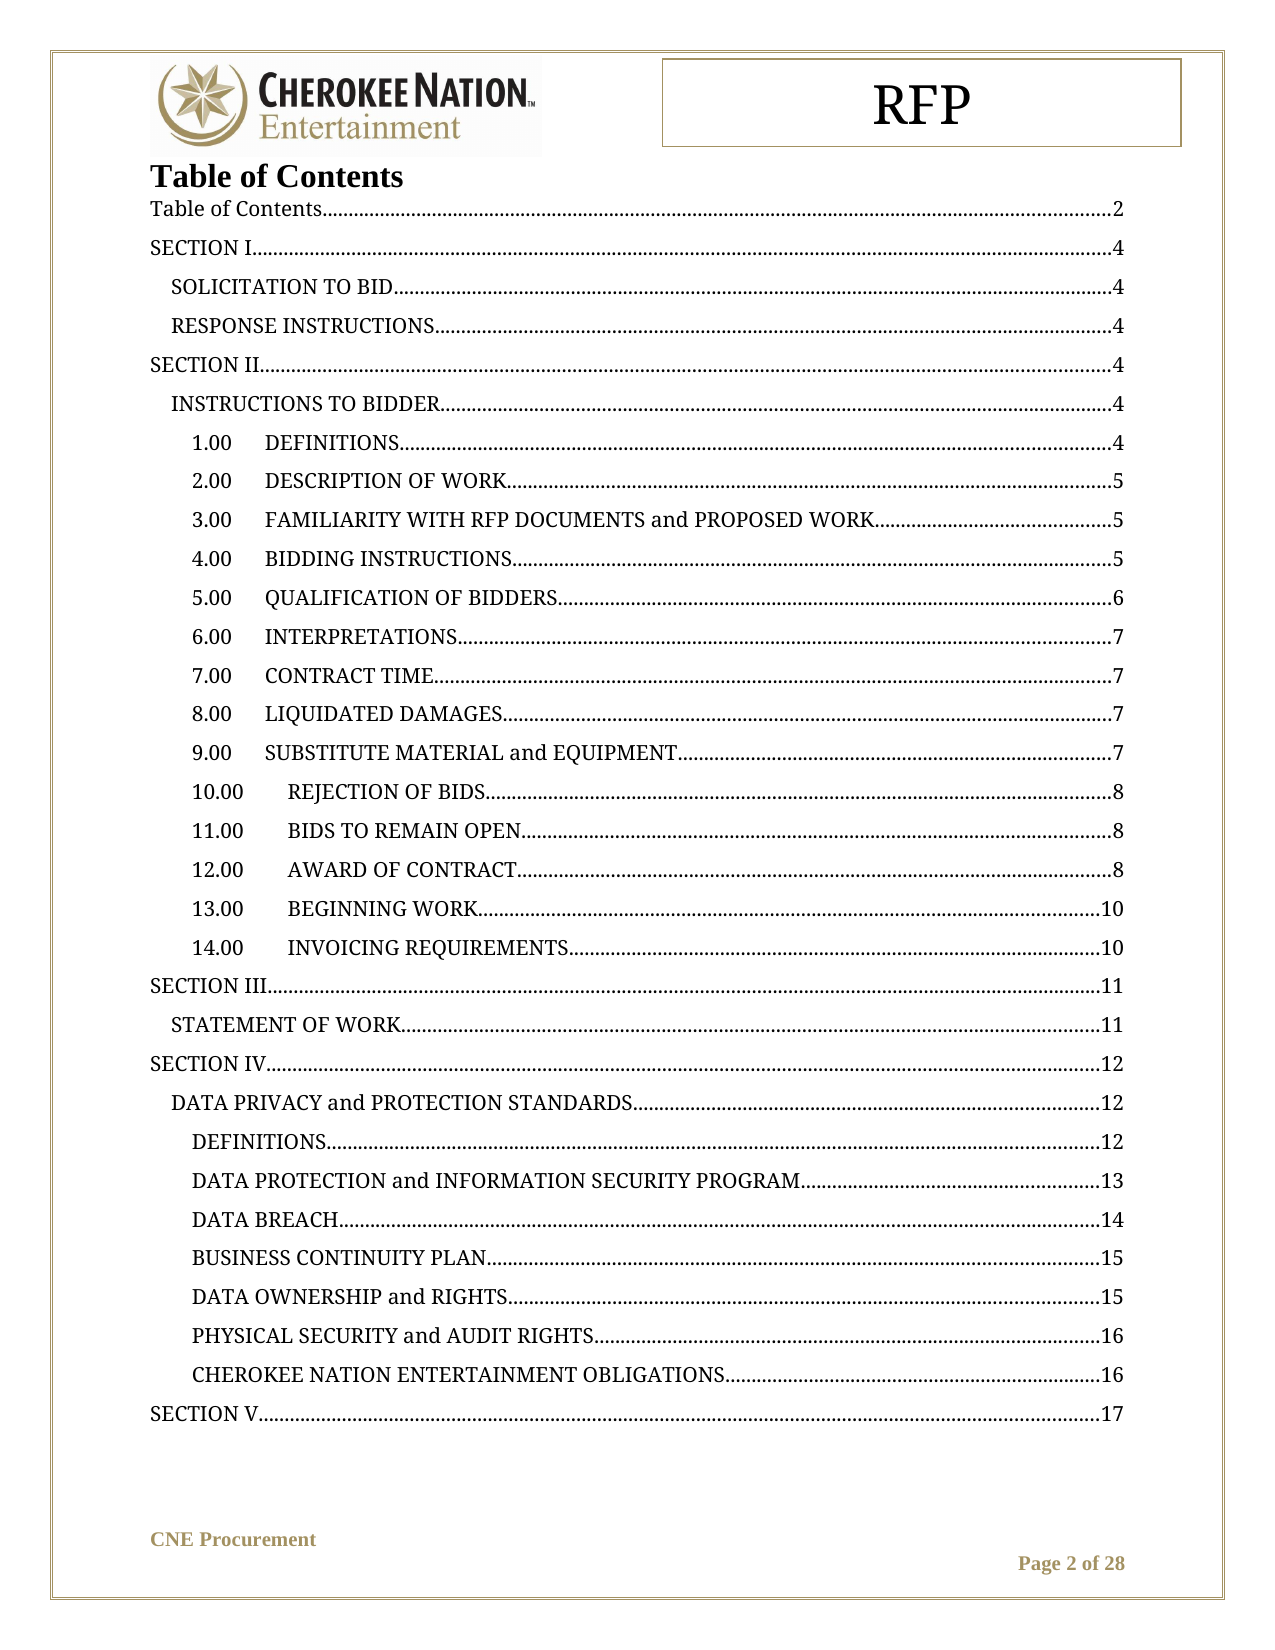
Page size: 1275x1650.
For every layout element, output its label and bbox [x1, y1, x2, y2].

picture [150, 55, 543, 157]
